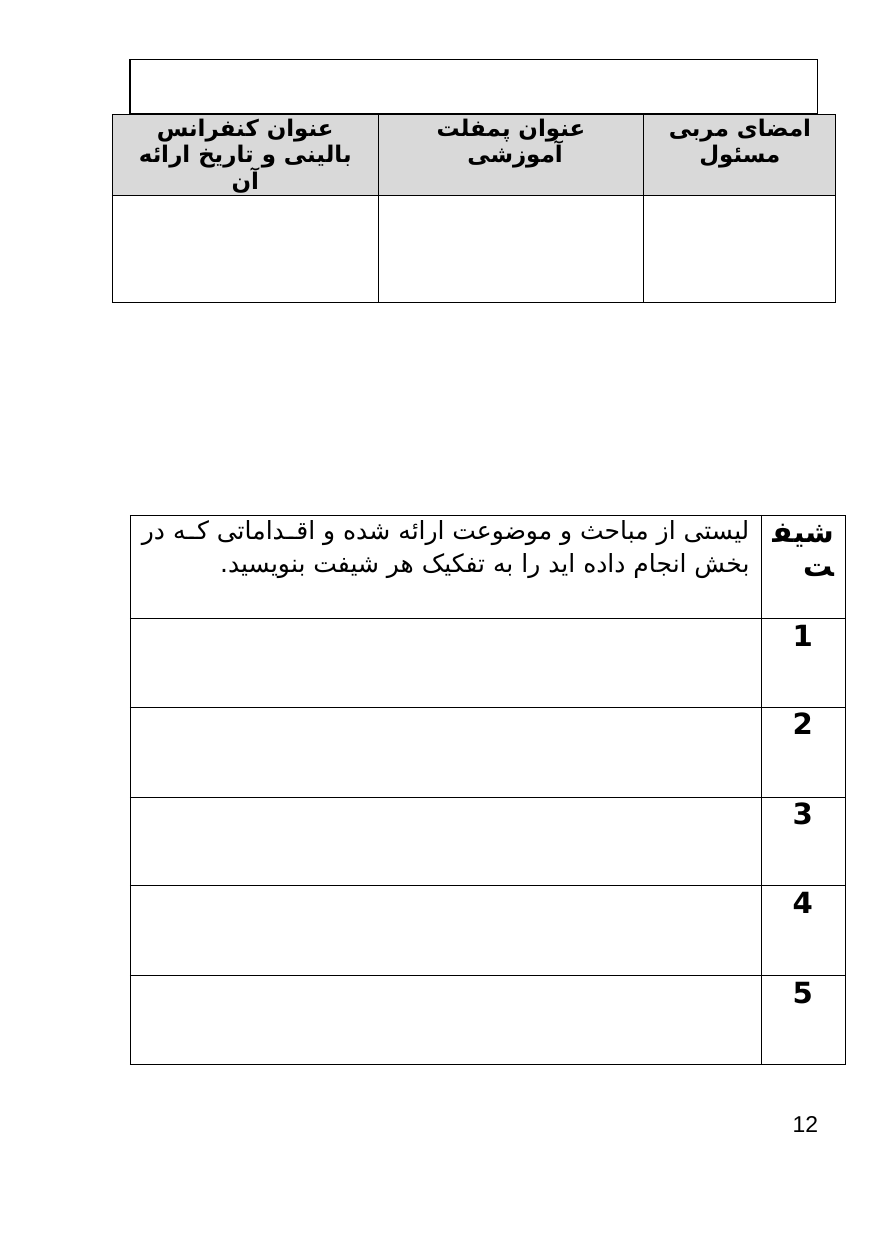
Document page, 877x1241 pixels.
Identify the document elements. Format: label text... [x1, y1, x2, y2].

table_cell [644, 196, 835, 302]
table_cell 1 [762, 619, 845, 707]
table_cell [113, 196, 378, 302]
table_cell [131, 619, 761, 707]
table_header عنوان کنفرانس بالینی و تاریخ ارائه آن [113, 115, 378, 195]
table_cell [131, 60, 817, 113]
table_cell [131, 798, 761, 885]
table_header لیستی از مباحث و موضوعت ارائه شده و اقداماتی که در بخش انجام داده اید را به تفکیک هر شیفت بنویسید. [131, 516, 761, 618]
table_cell 2 [762, 708, 845, 797]
table_cell [131, 708, 761, 797]
table_cell [379, 196, 643, 302]
table_header عنوان پمفلت آموزشی [379, 115, 643, 195]
table_cell 5 [762, 976, 845, 1064]
table_header امضای مربی مسئول [644, 115, 835, 195]
table_cell [131, 886, 761, 975]
table_header شیفت [762, 516, 845, 618]
table_cell [131, 976, 761, 1064]
table_cell 3 [762, 798, 845, 885]
table_cell 4 [762, 886, 845, 975]
